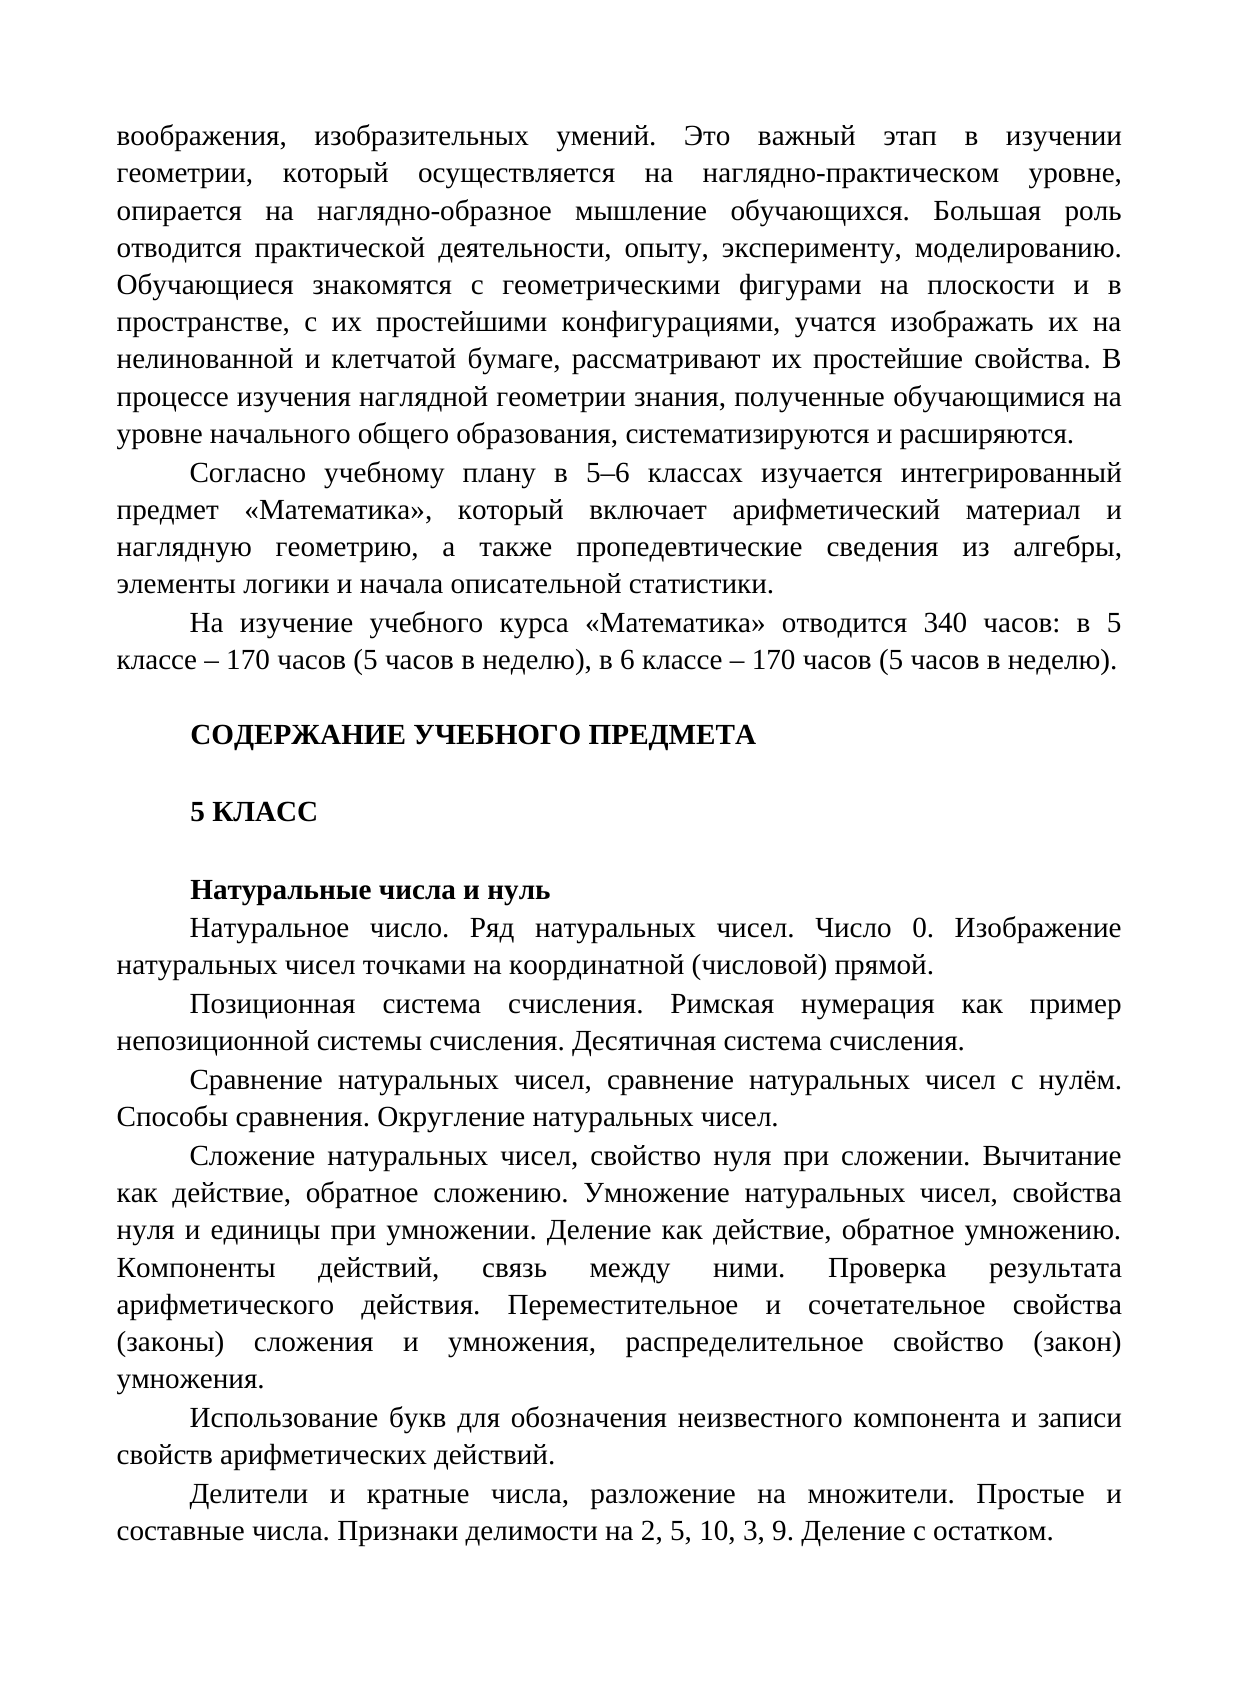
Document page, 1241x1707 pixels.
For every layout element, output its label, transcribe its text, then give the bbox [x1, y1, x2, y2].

text На изучение учебного курса «Математика» отводится 340 часов: в 5 классе – 170 часов (5 часов в неделю), в 6 классе – 170 часов (5 часов в неделю). [116, 605, 1123, 676]
text СОДЕРЖАНИЕ УЧЕБНОГО ПРЕДМЕТА [190, 717, 1134, 751]
text Сравнение натуральных чисел, сравнение натуральных чисел с нулём. Способы сравнения. Округление натуральных чисел. [116, 1062, 1123, 1133]
text Использование букв для обозначения неизвестного компонента и записи свойств арифметических действий. [116, 1400, 1123, 1471]
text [116, 118, 1123, 449]
text Делители и кратные числа, разложение на множители. Простые и составные числа. Признаки делимости на 2, 5, 10, 3, 9. Деление с остатком. [116, 1476, 1123, 1547]
text Согласно учебному плану в 5–6 классах изучается интегрированный предмет «Математика», который включает арифметический материал и наглядную геометрию, а также пропедевтические сведения из алгебры, элементы логики и начала описательной статистики. [116, 455, 1123, 600]
text 5 КЛАСС [190, 794, 1134, 828]
text Натуральные числа и нуль [190, 872, 1134, 906]
text Натуральное число. Ряд натуральных чисел. Число 0. Изображение натуральных чисел точками на координатной (числовой) прямой. [116, 910, 1123, 981]
text Сложение натуральных чисел, свойство нуля при сложении. Вычитание как действие, обратное сложению. Умножение натуральных чисел, свойства нуля и единицы при умножении. Деление как действие, обратное умножению. Компоненты действий, связь между ними. Проверка результата арифметического действия. Переместительное и сочетательное свойства (законы) сложения и умножения, распределительное свойство (закон) умножения. [116, 1138, 1123, 1395]
text Позиционная система счисления. Римская нумерация как пример непозиционной системы счисления. Десятичная система счисления. [116, 986, 1123, 1057]
